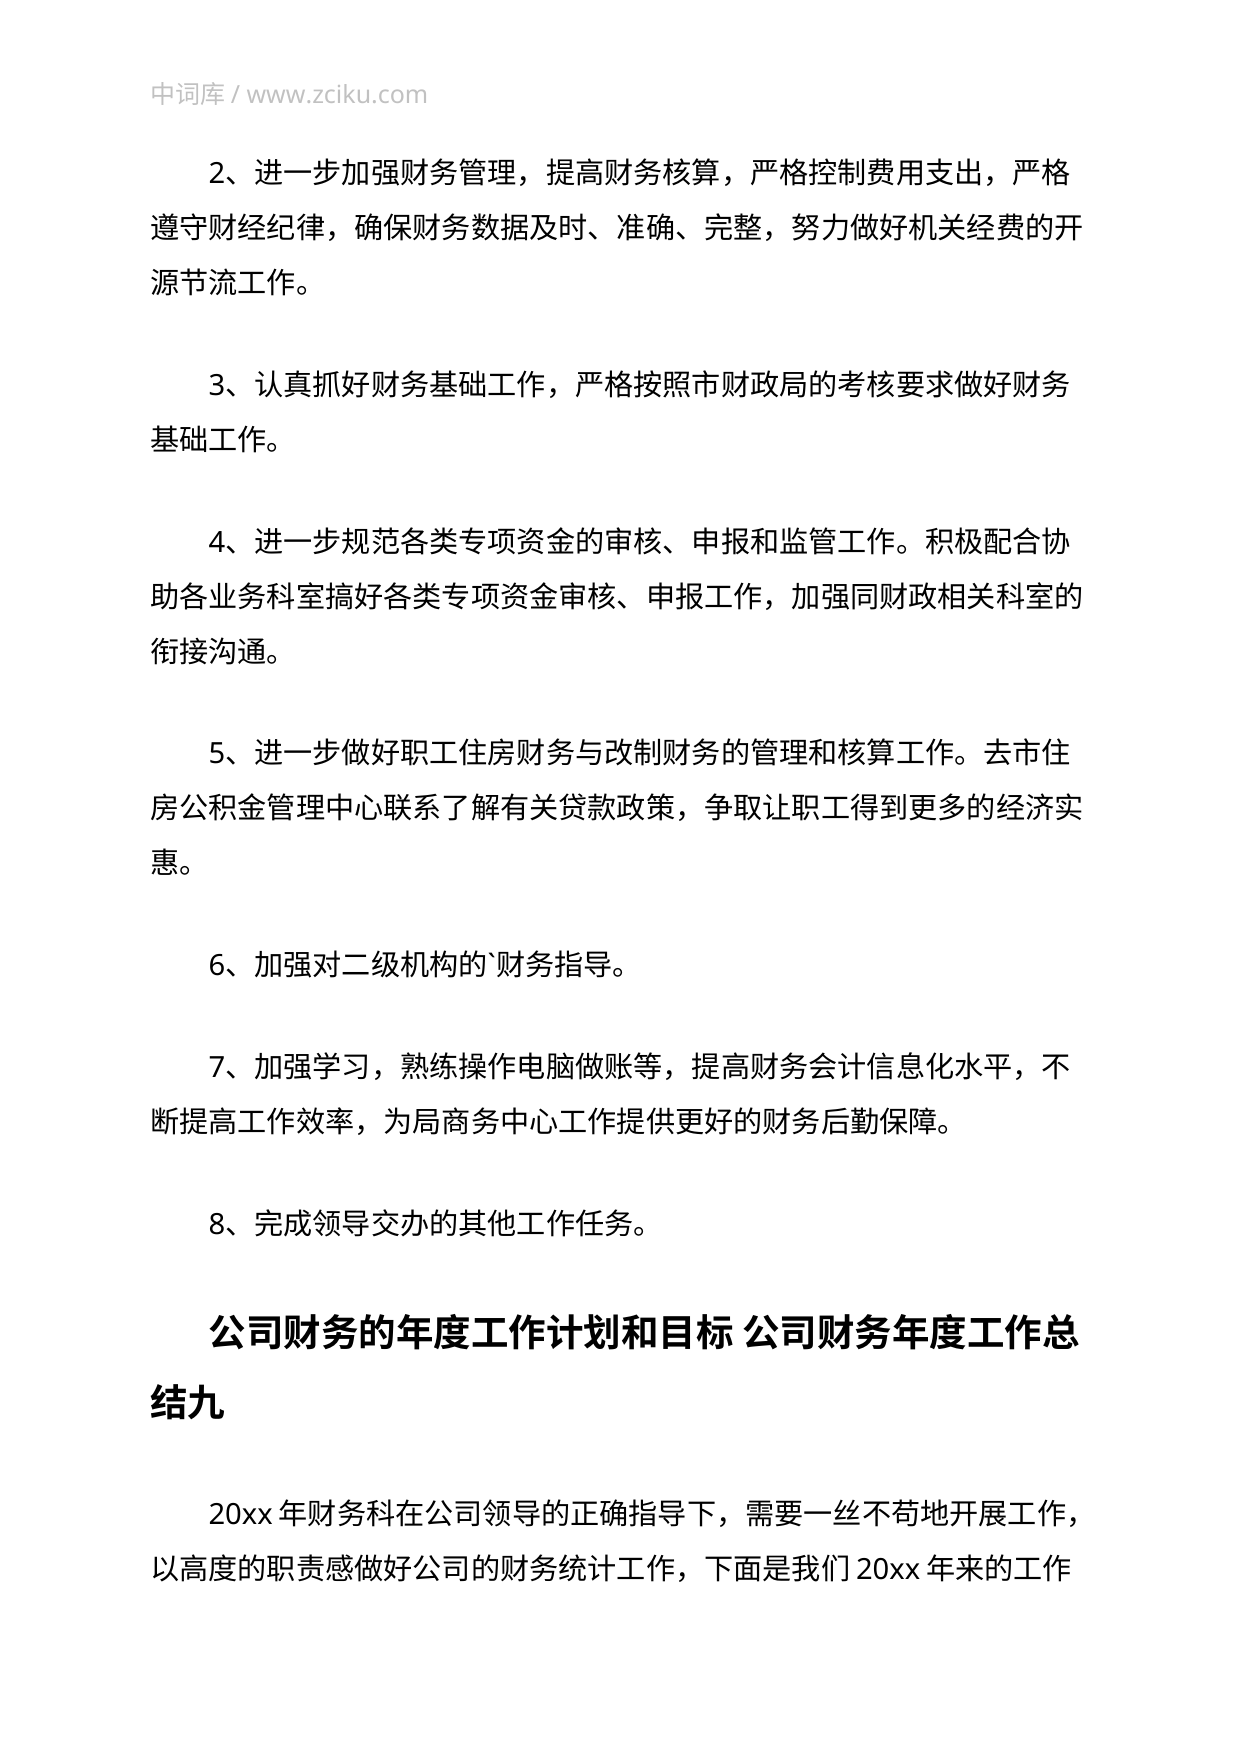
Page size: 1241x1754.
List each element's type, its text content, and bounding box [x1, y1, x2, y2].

text 3、认真抓好财务基础工作，严格按照市财政局的考核要求做好财务基础工作。 [150, 362, 1090, 459]
text 4、进一步规范各类专项资金的审核、申报和监管工作。积极配合协助各业务科室搞好各类专项资金审核、申报工作，加强同财政相关科室的衔接沟通。 [150, 518, 1090, 671]
text 8、完成领导交办的其他工作任务。 [150, 1201, 1090, 1243]
text 公司财务的年度工作计划和目标 公司财务年度工作总结九 [150, 1302, 1090, 1427]
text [150, 1490, 1090, 1588]
text 7、加强学习，熟练操作电脑做账等，提高财务会计信息化水平，不断提高工作效率，为局商务中心工作提供更好的财务后勤保障。 [150, 1044, 1090, 1141]
text 2、进一步加强财务管理，提高财务核算，严格控制费用支出，严格遵守财经纪律，确保财务数据及时、准确、完整，努力做好机关经费的开源节流工作。 [150, 150, 1090, 302]
text 5、进一步做好职工住房财务与改制财务的管理和核算工作。去市住房公积金管理中心联系了解有关贷款政策，争取让职工得到更多的经济实惠。 [150, 730, 1090, 882]
text 6、加强对二级机构的`财务指导。 [150, 942, 1090, 984]
